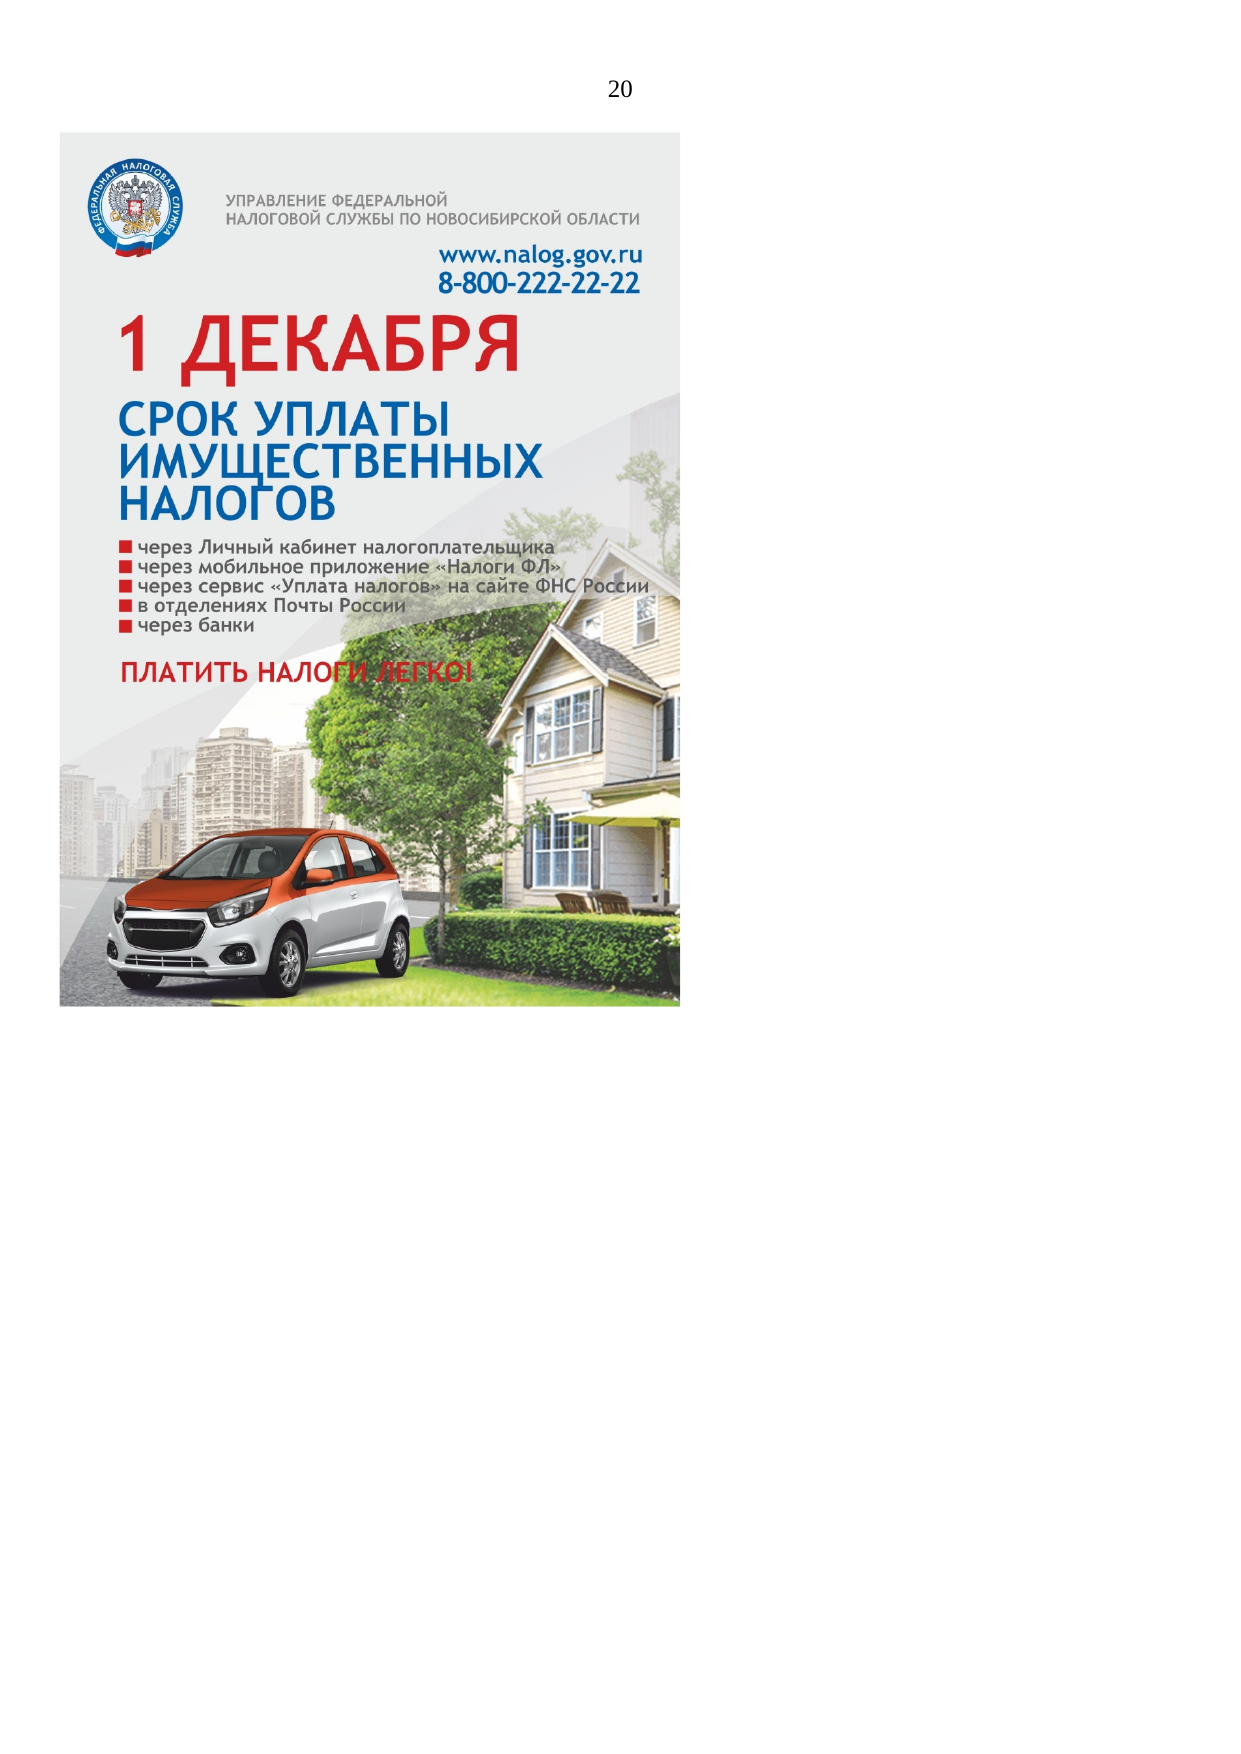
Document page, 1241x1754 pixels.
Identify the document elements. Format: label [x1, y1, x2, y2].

picture [59, 131, 681, 1007]
